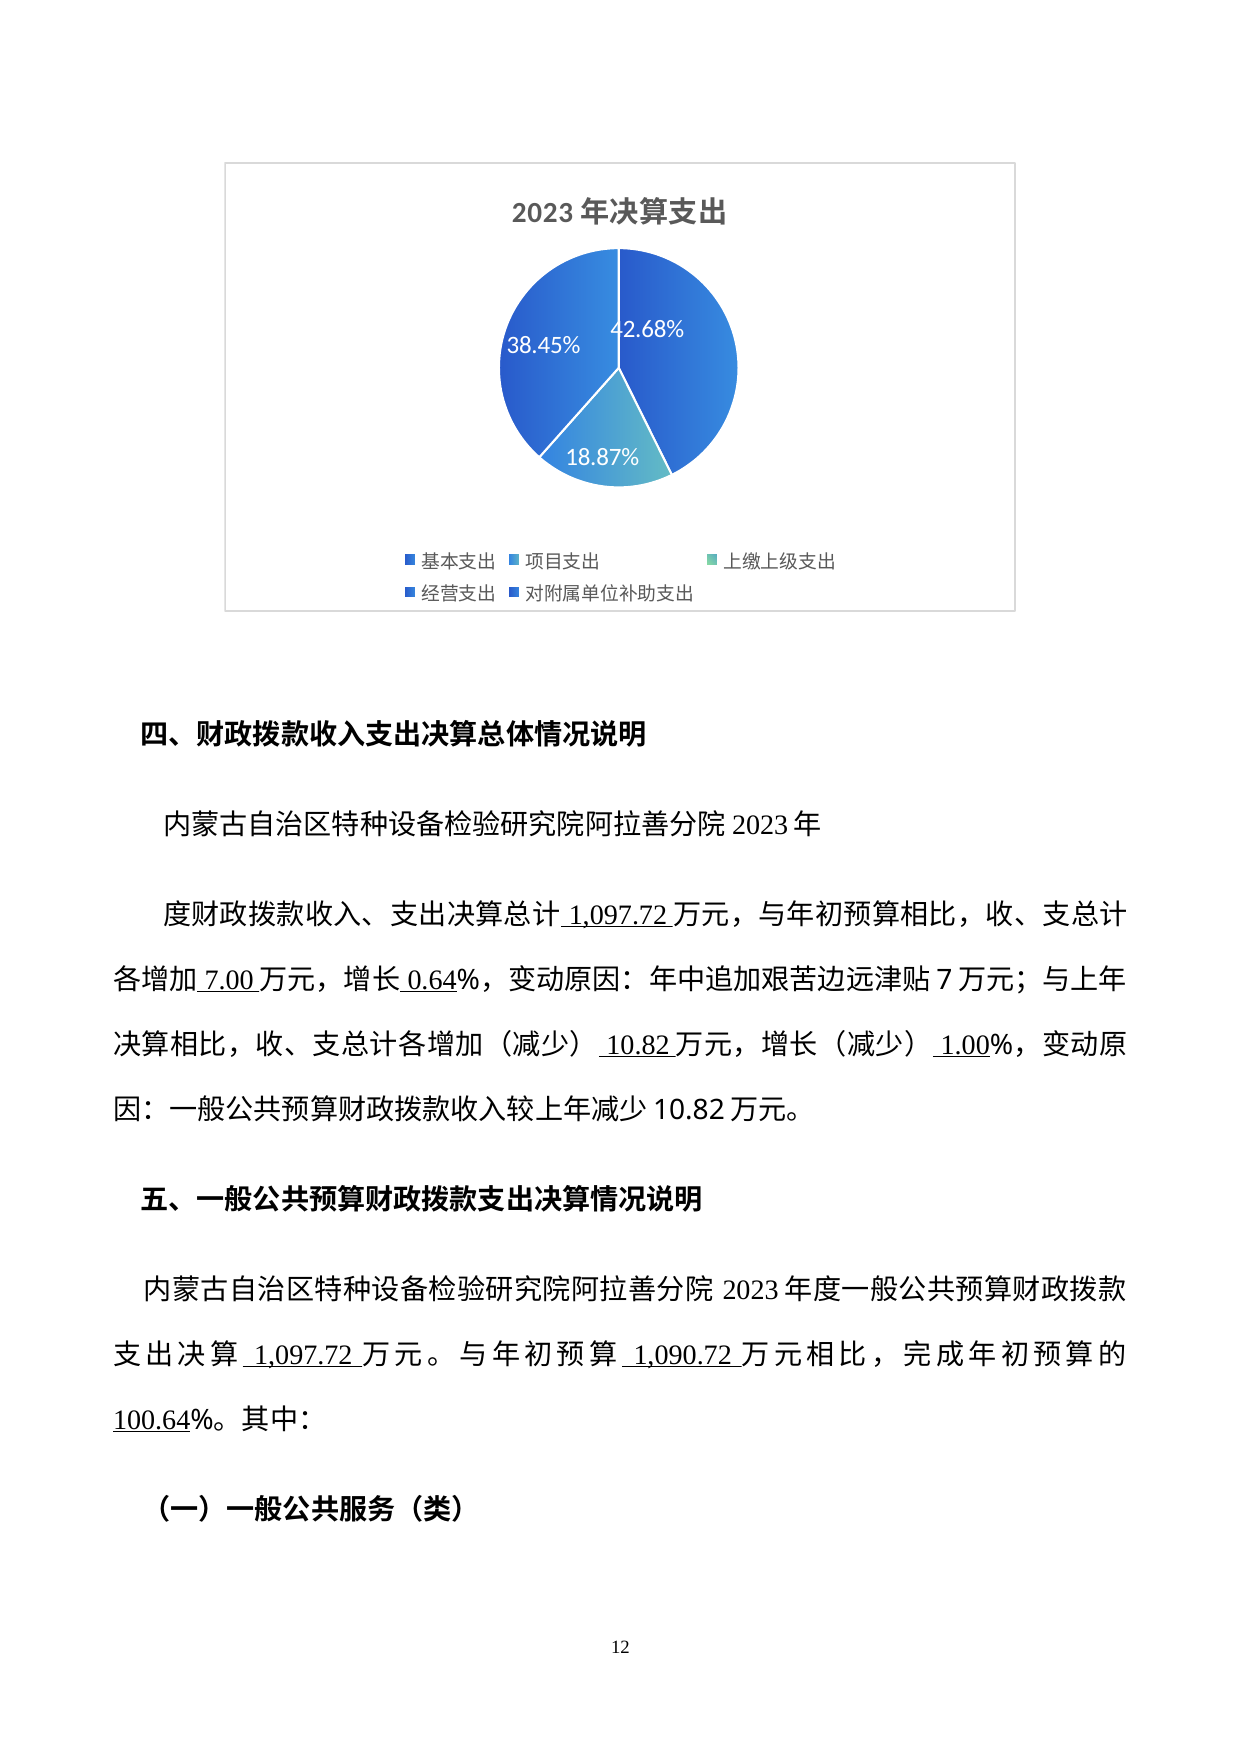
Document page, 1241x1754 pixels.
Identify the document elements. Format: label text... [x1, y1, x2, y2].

text 五、一般公共预算财政拨款支出决算情况说明 [113, 1164, 1127, 1229]
text 内蒙古自治区特种设备检验研究院阿拉善分院 2023年 [113, 789, 1127, 854]
text 度财政拨款收入、支出决算总计 1,097.72万元，与年初预算相比，收、支总计各增加 7.00万元，增长 0.64%，变动原因：年中追加艰苦边远津贴7万元；与上年决算相比，收、支总计各增加（减少） 10.82万元，增长（减少） 1.00%，变动原因：一般公共预算财政拨款收入较上年减少10.82万元。 [113, 879, 1127, 1139]
text 内蒙古自治区特种设备检验研究院阿拉善分院 2023年度一般公共预算财政拨款支出决算 1,097.72万元。与年初预算 1,090.72万元相比，完成年初预算的 100.64%。其中： [113, 1254, 1127, 1449]
text （一）一般公共服务（类） [113, 1474, 1127, 1539]
text 四、财政拨款收入支出决算总体情况说明 [113, 699, 1127, 764]
